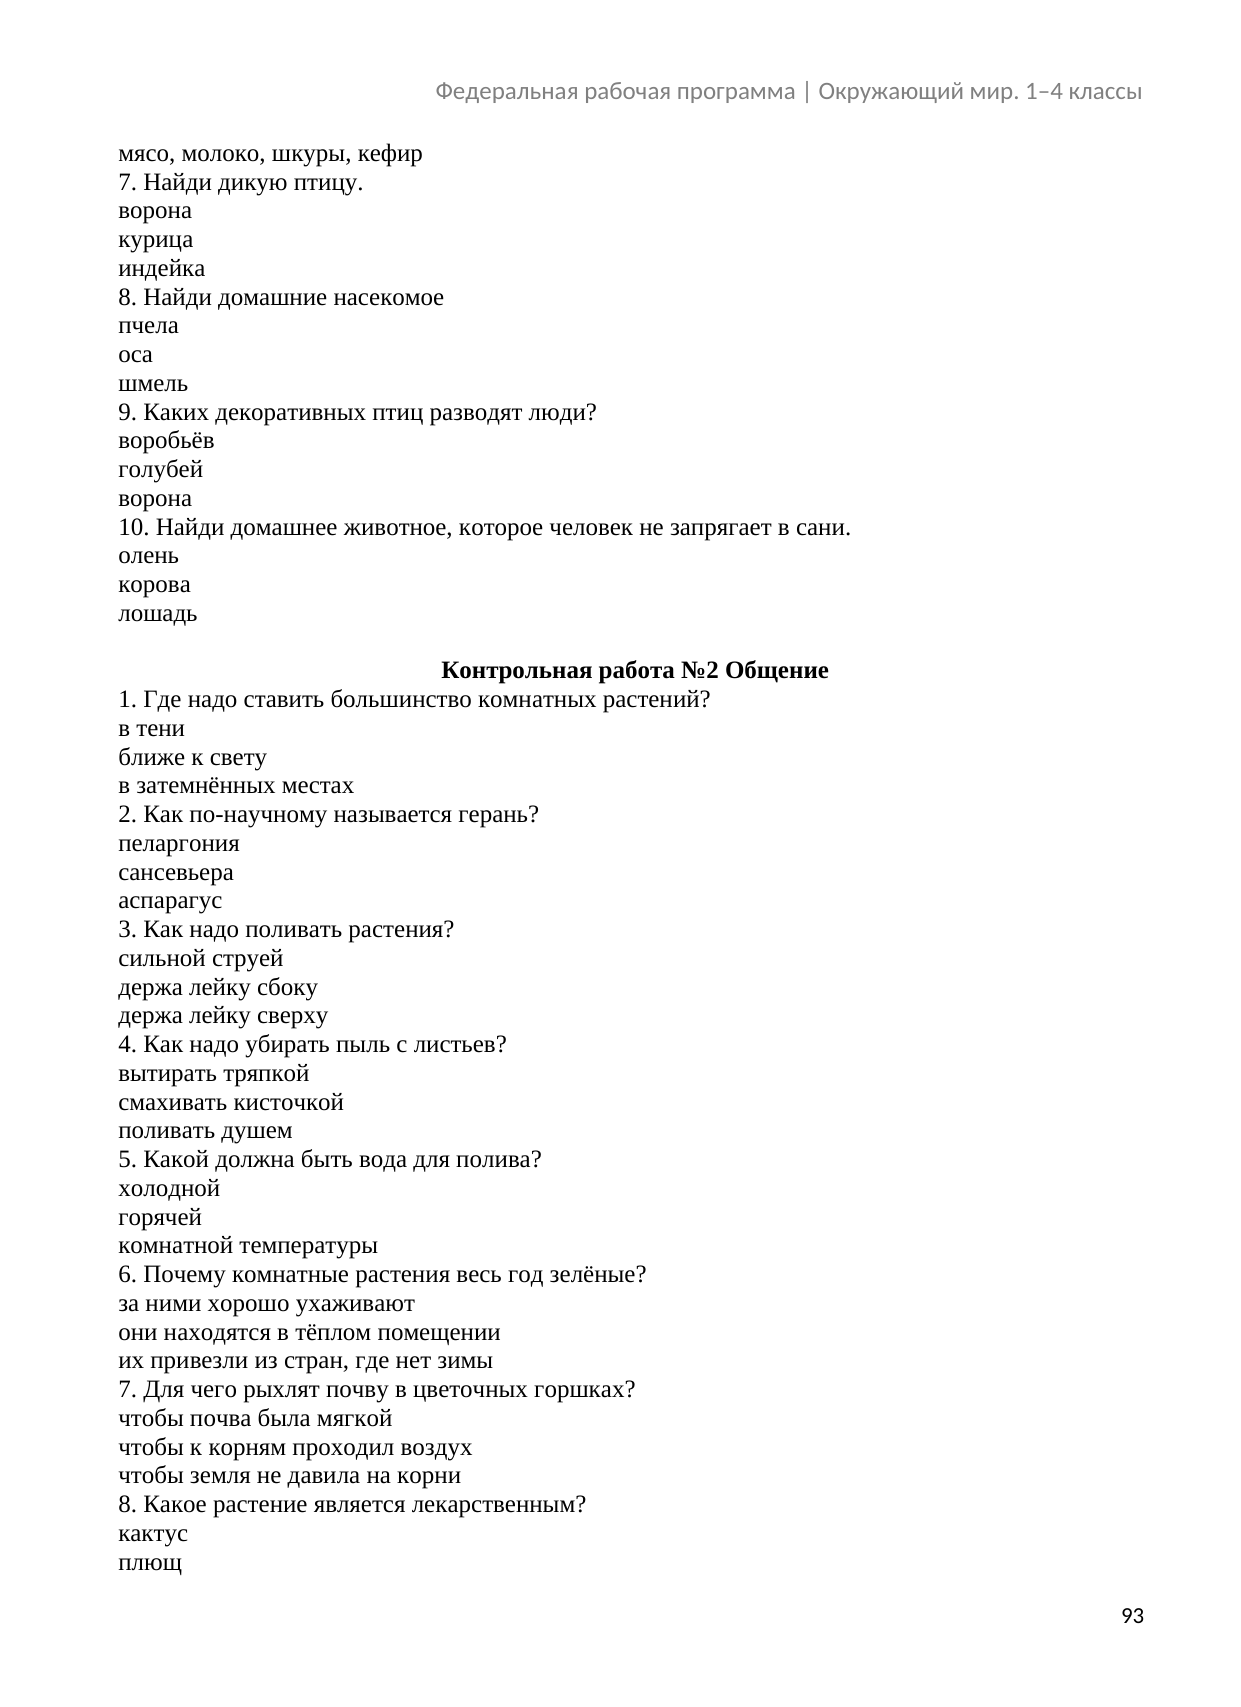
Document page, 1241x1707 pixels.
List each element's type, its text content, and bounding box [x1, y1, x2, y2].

text 3. Как надо поливать растения? [118, 914, 1152, 943]
text 8. Какое растение является лекарственным? [118, 1489, 1152, 1518]
text ближе к свету [118, 742, 1152, 771]
text оса [118, 339, 1152, 368]
text пчела [118, 311, 1152, 339]
text в тени [118, 713, 1152, 742]
text пеларгония [118, 828, 1152, 857]
text сильной струей [118, 943, 1152, 972]
text чтобы земля не давила на корни [118, 1461, 1152, 1489]
text 5. Какой должна быть вода для полива? [118, 1144, 1152, 1173]
text держа лейку сбоку [118, 972, 1152, 1001]
text чтобы почва была мягкой [118, 1403, 1152, 1432]
text курица [118, 224, 1152, 253]
text кактус [118, 1518, 1152, 1547]
text Контрольная работа №2 Общение [118, 656, 1152, 684]
text 7. Для чего рыхлят почву в цветочных горшках? [118, 1374, 1152, 1403]
text ворона [118, 196, 1152, 224]
text олень [118, 541, 1152, 569]
text мясо, молоко, шкуры, кефир [118, 138, 1152, 167]
text плющ [118, 1547, 1152, 1576]
text 10. Найди домашнее животное, которое человек не запрягает в сани. [118, 512, 1152, 541]
text вытирать тряпкой [118, 1058, 1152, 1087]
text голубей [118, 454, 1152, 483]
text ворона [118, 483, 1152, 512]
text корова [118, 569, 1152, 598]
text сансевьера [118, 857, 1152, 886]
text их привезли из стран, где нет зимы [118, 1346, 1152, 1374]
text аспарагус [118, 886, 1152, 914]
text 6. Почему комнатные растения весь год зелёные? [118, 1259, 1152, 1288]
text 8. Найди домашние насекомое [118, 282, 1152, 311]
text 1. Где надо ставить большинство комнатных растений? [118, 684, 1152, 713]
text 9. Каких декоративных птиц разводят люди? [118, 397, 1152, 426]
text комнатной температуры [118, 1231, 1152, 1259]
text за ними хорошо ухаживают [118, 1288, 1152, 1317]
text держа лейку сверху [118, 1001, 1152, 1029]
text 4. Как надо убирать пыль с листьев? [118, 1029, 1152, 1058]
text они находятся в тёплом помещении [118, 1317, 1152, 1346]
text 2. Как по-научному называется герань? [118, 799, 1152, 828]
text холодной [118, 1173, 1152, 1202]
text индейка [118, 253, 1152, 282]
text чтобы к корням проходил воздух [118, 1432, 1152, 1461]
text шмель [118, 368, 1152, 397]
text в затемнённых местах [118, 771, 1152, 799]
text горячей [118, 1202, 1152, 1231]
text смахивать кисточкой [118, 1087, 1152, 1116]
text 7. Найди дикую птицу. [118, 167, 1152, 196]
text воробьёв [118, 426, 1152, 454]
text лошадь [118, 598, 1152, 627]
text поливать душем [118, 1116, 1152, 1144]
